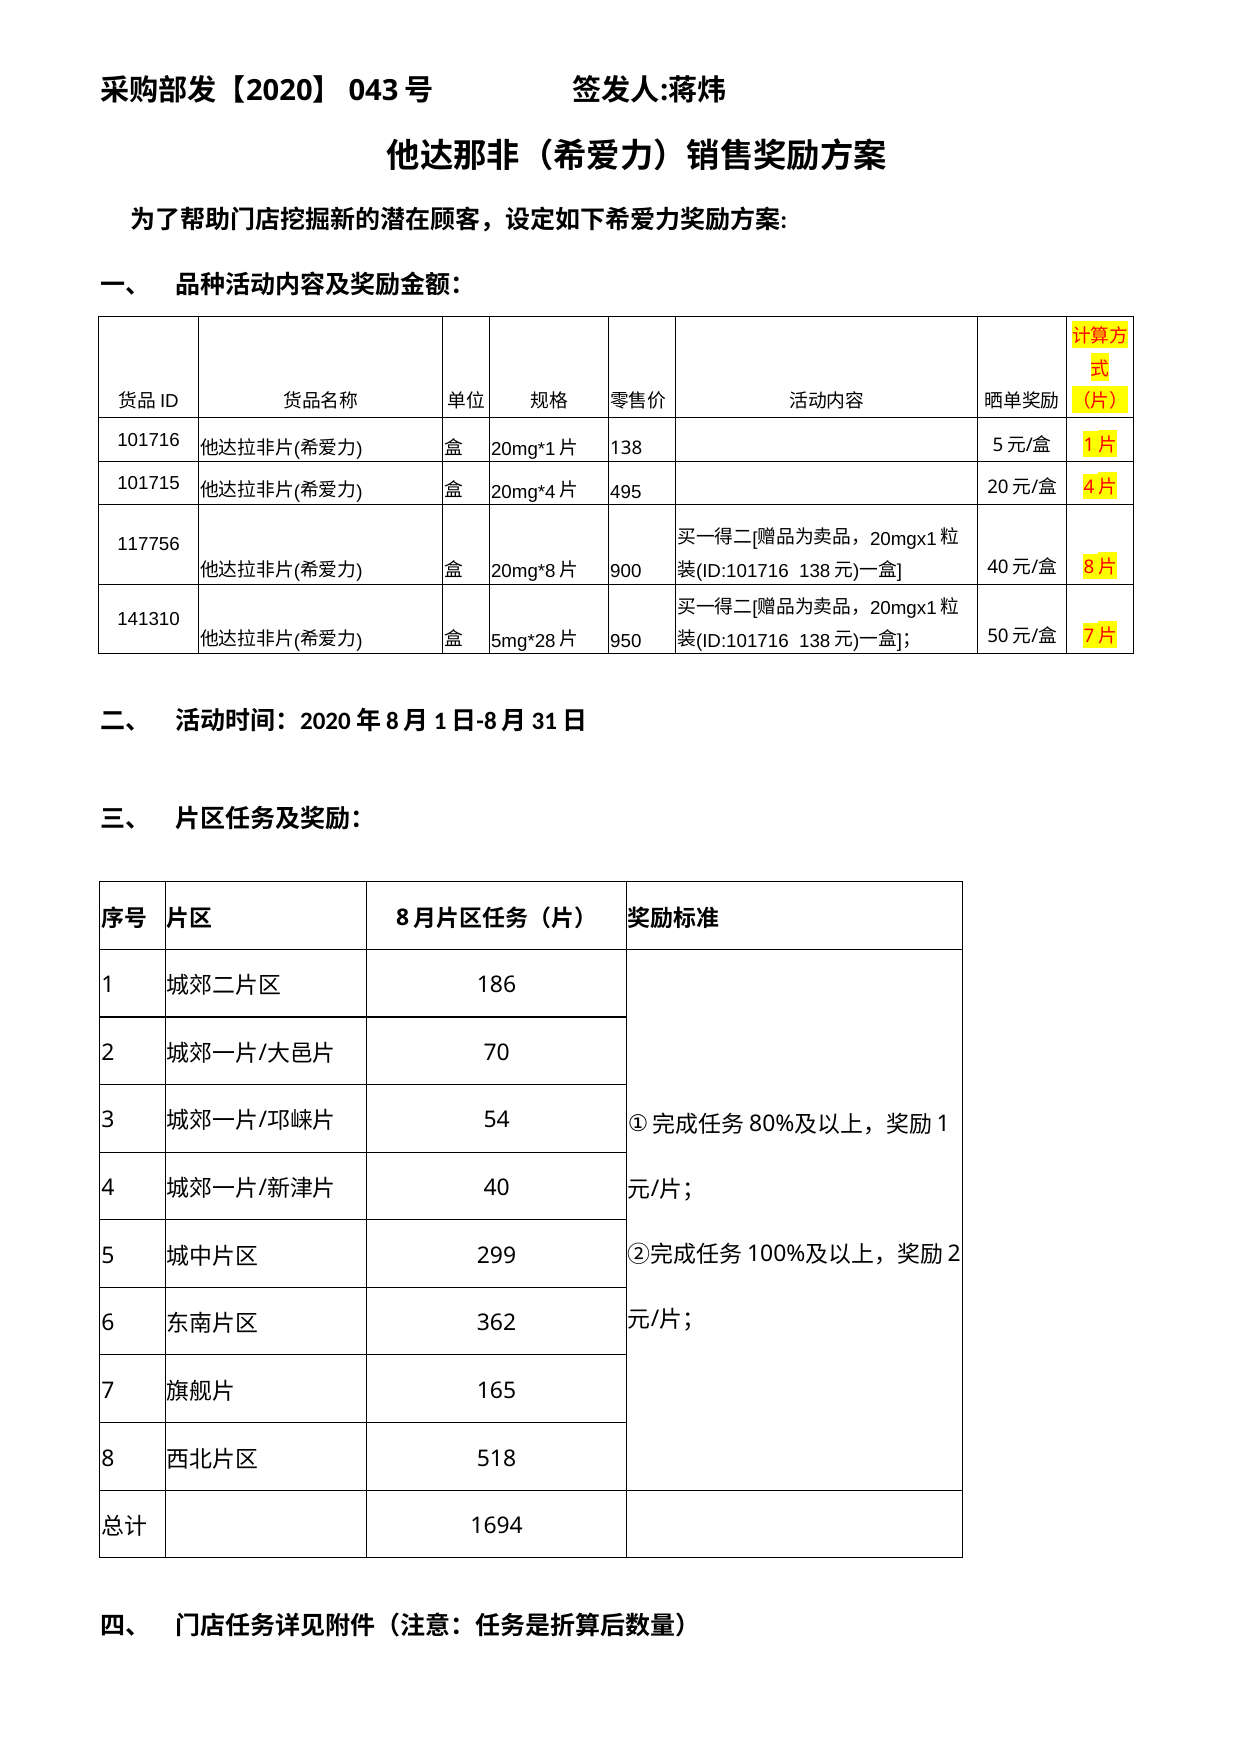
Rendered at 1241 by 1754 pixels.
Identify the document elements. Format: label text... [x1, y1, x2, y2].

table_cell 他达拉非片(希爱力) [199, 418, 442, 461]
table_cell 城郊一片/大邑片 [166, 1018, 366, 1084]
table_cell 盒 [443, 505, 489, 583]
list 品种活动内容及奖励金额： [100, 251, 1173, 316]
table_header 计算方式（片） [1067, 317, 1133, 417]
table_cell 4 [100, 1153, 165, 1219]
table_cell 70 [367, 1018, 626, 1084]
table_cell 900 [609, 505, 675, 583]
table_cell 165 [367, 1355, 626, 1422]
table_cell 362 [367, 1288, 626, 1354]
table_cell 8片 [1067, 505, 1133, 583]
table_cell 他达拉非片(希爱力) [199, 462, 442, 504]
table_cell [166, 1491, 366, 1557]
list 活动时间：2020年8月1日-8月31日 [100, 686, 1173, 751]
table_cell 7 [100, 1355, 165, 1422]
table_cell 城中片区 [166, 1220, 366, 1287]
table_cell 186 [367, 950, 626, 1016]
table_cell 20mg*8片 [490, 505, 608, 583]
table_cell 2 [100, 1018, 165, 1084]
table_header 规格 [490, 317, 608, 417]
table_cell 101715 [99, 462, 198, 504]
table_header 货品名称 [199, 317, 442, 417]
table_cell 20mg*1片 [490, 418, 608, 461]
table_header 单位 [443, 317, 489, 417]
table_cell 买一得二[赠品为卖品，20mgx1粒装(ID:101716 138元)一盒] [676, 505, 977, 583]
table_cell 299 [367, 1220, 626, 1287]
table_cell [676, 418, 977, 461]
table_cell 旗舰片 [166, 1355, 366, 1422]
table_cell 495 [609, 462, 675, 504]
table_cell 6 [100, 1288, 165, 1354]
table_cell 1片 [1067, 418, 1133, 461]
table_cell 1694 [367, 1491, 626, 1557]
table_cell 7片 [1067, 585, 1133, 653]
table_cell 138 [609, 418, 675, 461]
table_cell 城郊一片/新津片 [166, 1153, 366, 1219]
table_cell 5 [100, 1220, 165, 1287]
table_cell 总计 [100, 1491, 165, 1557]
table_cell 他达拉非片(希爱力) [199, 505, 442, 583]
text 为了帮助门店挖掘新的潜在顾客，设定如下希爱力奖励方案: [100, 186, 1173, 251]
table_cell 他达拉非片(希爱力) [199, 585, 442, 653]
text 采购部发【2020】 043号 签发人:蒋炜 [100, 56, 1173, 121]
list 片区任务及奖励： [100, 784, 1173, 849]
table_cell 54 [367, 1085, 626, 1152]
table_cell 8 [100, 1423, 165, 1489]
table_cell 西北片区 [166, 1423, 366, 1489]
table_cell 城郊二片区 [166, 950, 366, 1016]
table_cell 5mg*28片 [490, 585, 608, 653]
table_cell 盒 [443, 585, 489, 653]
table_cell 40元/盒 [978, 505, 1066, 583]
table_cell [627, 1491, 962, 1557]
table_cell ①完成任务80%及以上，奖励1元/片； ②完成任务100%及以上，奖励2元/片； [627, 950, 962, 1489]
table_cell 40 [367, 1153, 626, 1219]
table_cell 盒 [443, 462, 489, 504]
table_cell 东南片区 [166, 1288, 366, 1354]
table_cell [676, 462, 977, 504]
table_cell 101716 [99, 418, 198, 461]
table_header 奖励标准 [627, 882, 962, 949]
table_header 货品ID [99, 317, 198, 417]
table_cell 117756 [99, 505, 198, 583]
table_cell 买一得二[赠品为卖品，20mgx1粒装(ID:101716 138元)一盒]； [676, 585, 977, 653]
text 他达那非（希爱力）销售奖励方案 [100, 121, 1173, 186]
table_cell 1 [100, 950, 165, 1016]
table_cell 城郊一片/邛崃片 [166, 1085, 366, 1152]
table_cell 950 [609, 585, 675, 653]
table_header 片区 [166, 882, 366, 949]
table_header 晒单奖励 [978, 317, 1066, 417]
table_cell 4片 [1067, 462, 1133, 504]
table_header 活动内容 [676, 317, 977, 417]
table_cell 20元/盒 [978, 462, 1066, 504]
table_cell 3 [100, 1085, 165, 1152]
table_header 8月片区任务（片） [367, 882, 626, 949]
table_cell 20mg*4片 [490, 462, 608, 504]
table_cell 5元/盒 [978, 418, 1066, 461]
table_header 序号 [100, 882, 165, 949]
table_header 零售价 [609, 317, 675, 417]
list 门店任务详见附件（注意：任务是折算后数量） [100, 1591, 1173, 1656]
table_cell 141310 [99, 585, 198, 653]
table_cell 518 [367, 1423, 626, 1489]
table_cell 盒 [443, 418, 489, 461]
table_cell 50元/盒 [978, 585, 1066, 653]
